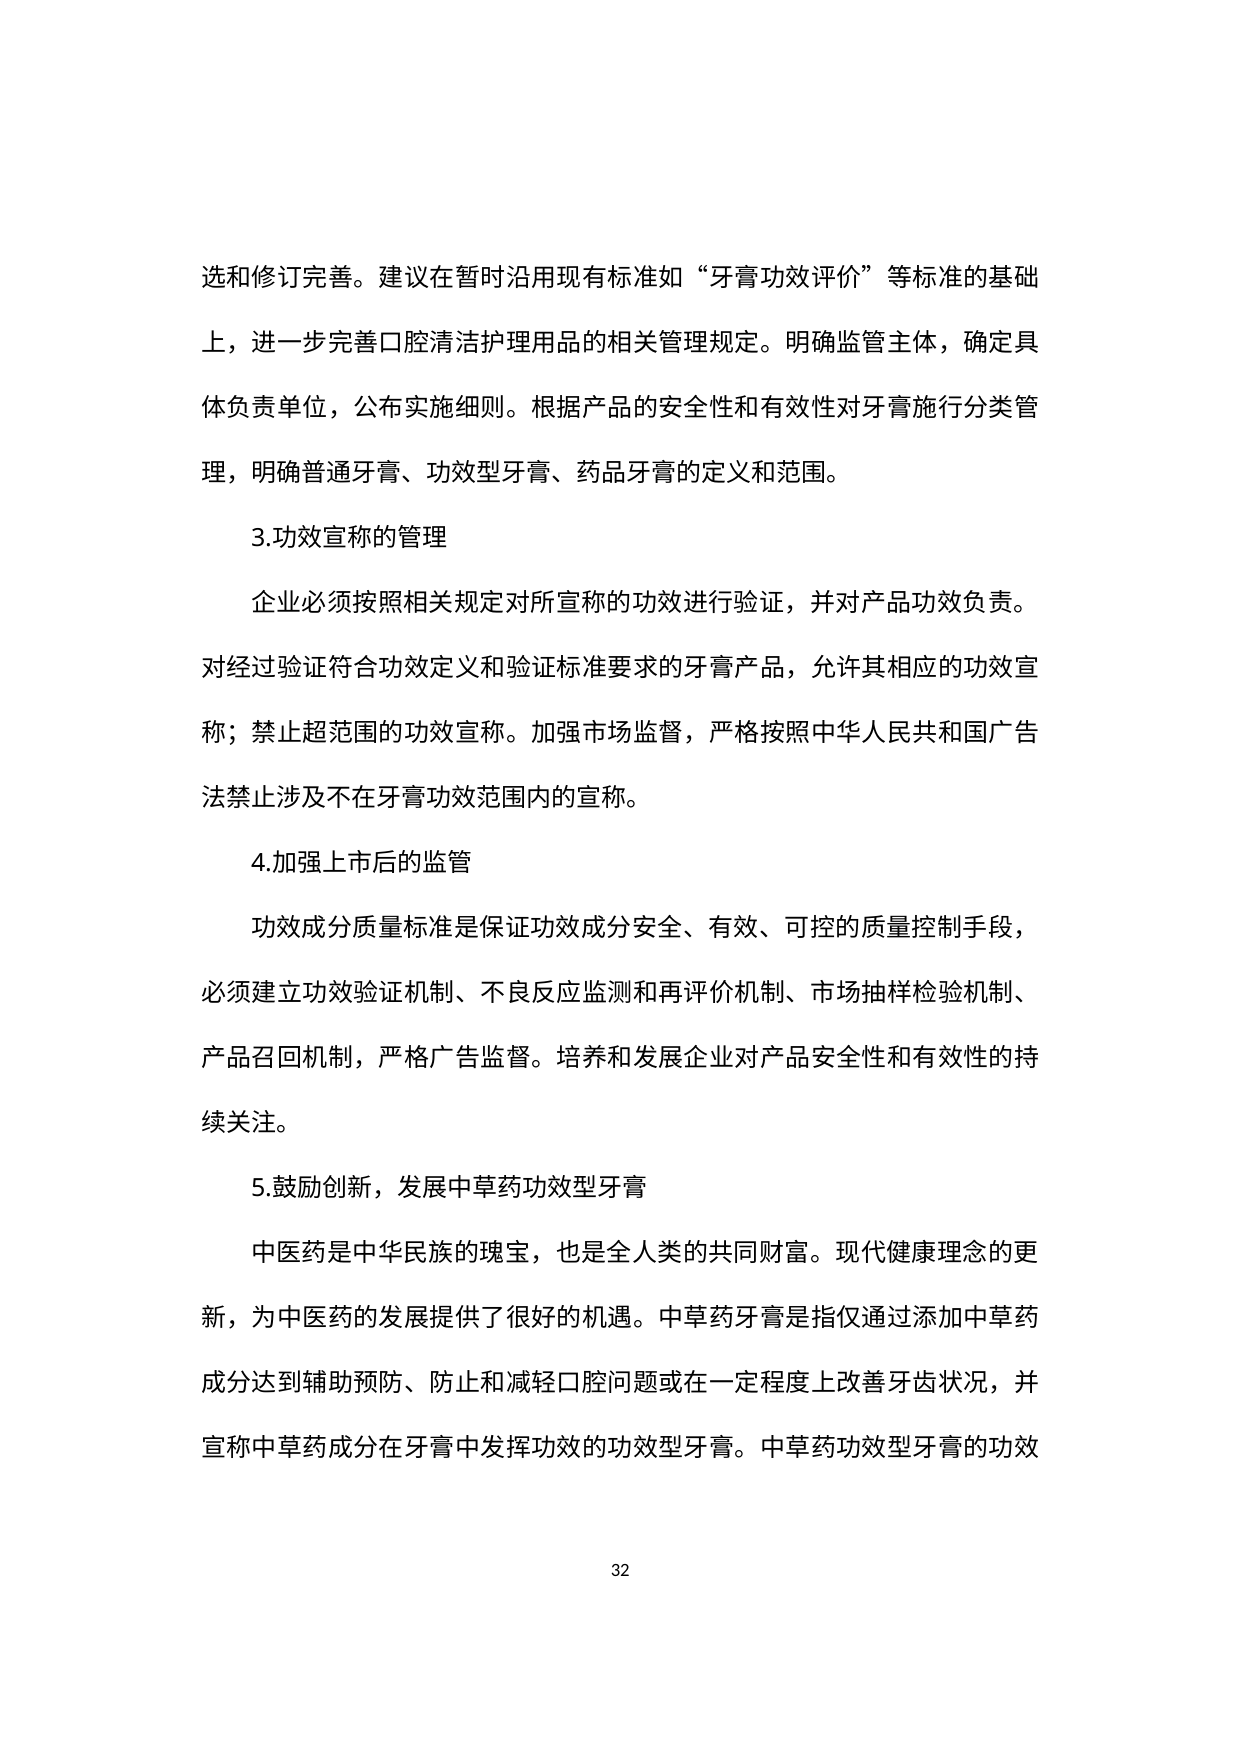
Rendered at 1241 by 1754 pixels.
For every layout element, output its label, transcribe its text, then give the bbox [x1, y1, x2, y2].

text 企业必须按照相关规定对所宣称的功效进行验证，并对产品功效负责。对经过验证符合功效定义和验证标准要求的牙膏产品，允许其相应的功效宣称；禁止超范围的功效宣称。加强市场监督，严格按照中华人民共和国广告法禁止涉及不在牙膏功效范围内的宣称。 [201, 568, 1039, 828]
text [201, 1218, 1039, 1478]
text 4.加强上市后的监管 [201, 828, 1039, 893]
text 3.功效宣称的管理 [201, 503, 1039, 568]
text 功效成分质量标准是保证功效成分安全、有效、可控的质量控制手段，必须建立功效验证机制、不良反应监测和再评价机制、市场抽样检验机制、产品召回机制，严格广告监督。培养和发展企业对产品安全性和有效性的持续关注。 [201, 893, 1039, 1153]
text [201, 243, 1039, 503]
text 5.鼓励创新，发展中草药功效型牙膏 [201, 1153, 1039, 1218]
